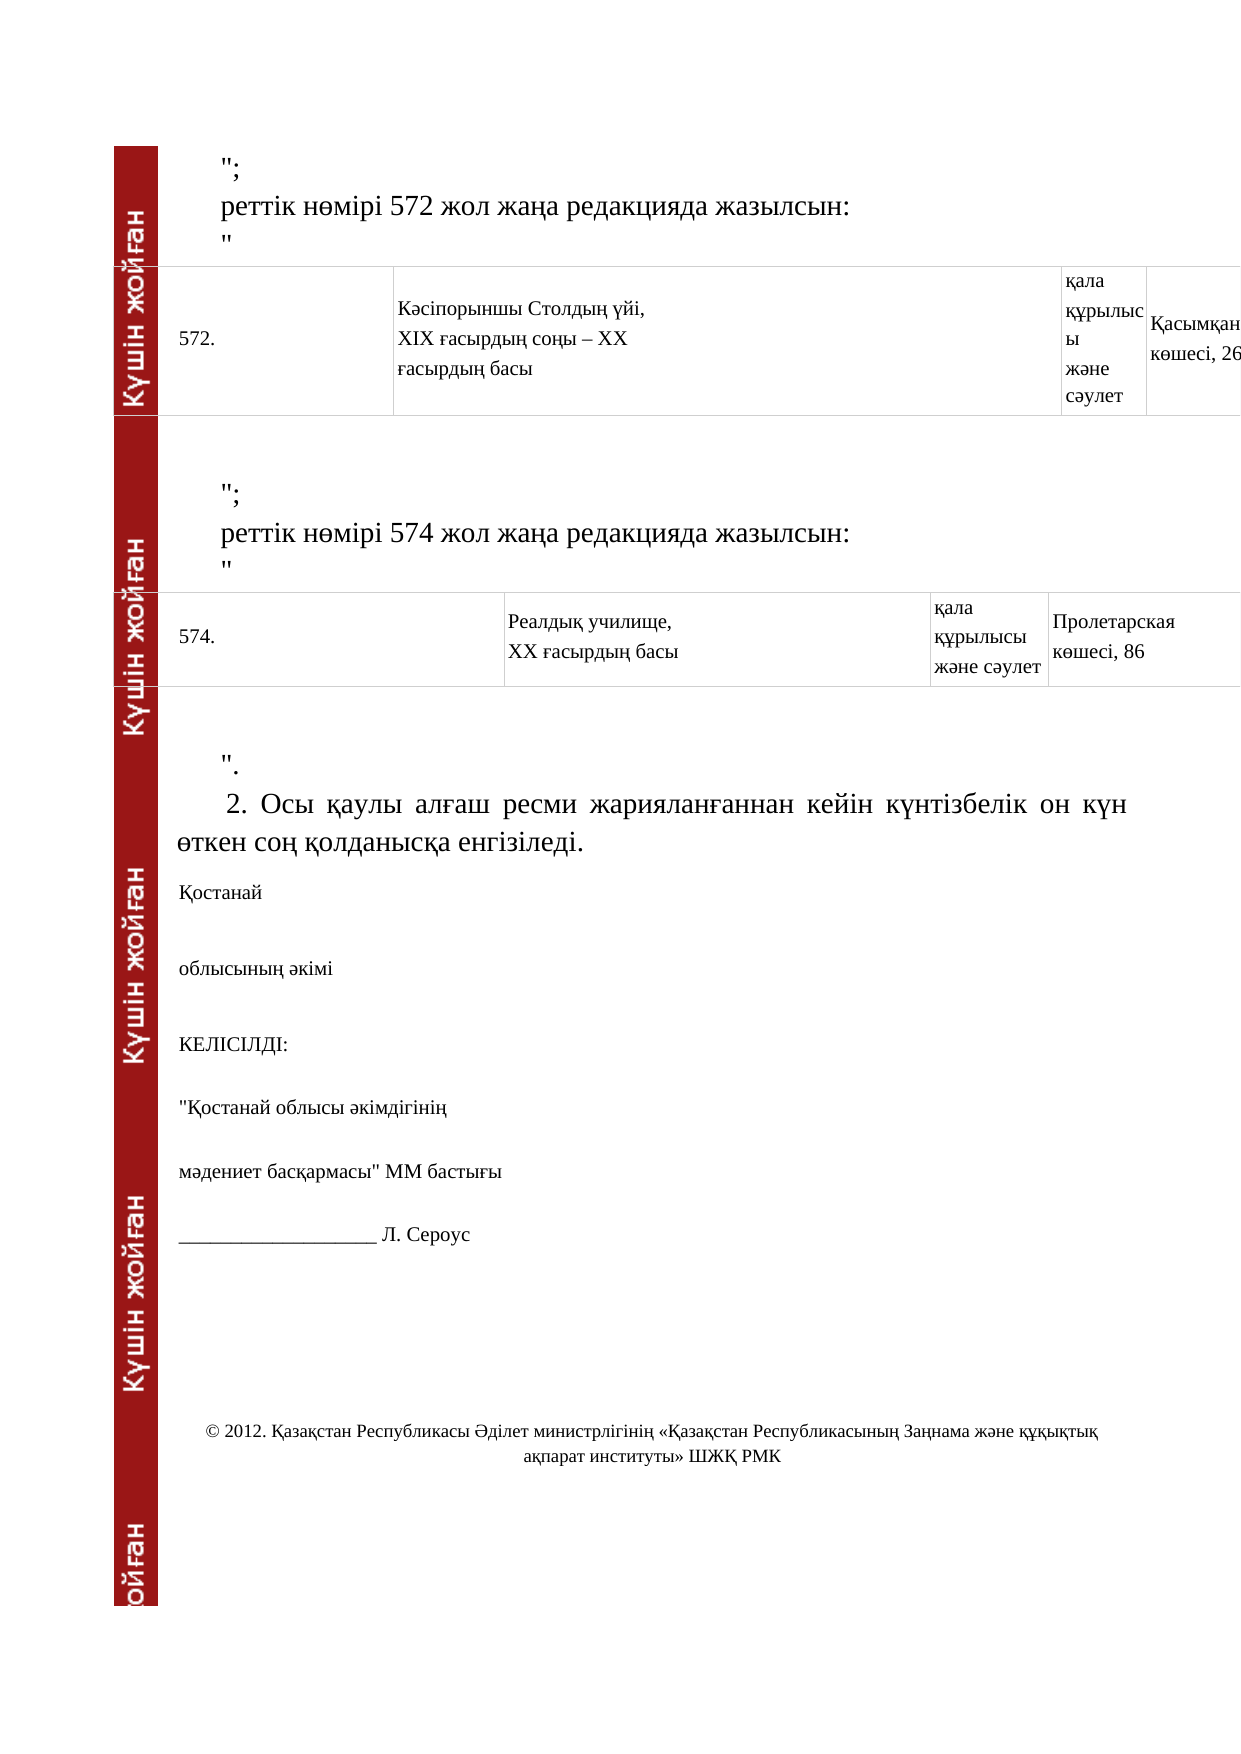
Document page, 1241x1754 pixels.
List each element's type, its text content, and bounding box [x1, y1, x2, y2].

picture [114, 687, 158, 747]
text реттік нөмірі 574 жол жаңа редакцияда жазылсын: [112, 515, 1128, 548]
text " [112, 227, 1128, 261]
text © 2012. Қазақстан Республикасы Әділет министрлігінің «Қазақстан Республикасының Заңнама және құқықтық ақпарат институты» ШЖҚ РМК [112, 1420, 1128, 1466]
text "; [112, 150, 1128, 183]
table_header 572. [114, 267, 393, 414]
table_header қала құрылысы және сәулет [931, 593, 1048, 686]
table_header Қостанай [101, 863, 1240, 926]
text " [112, 553, 1128, 587]
table_cell ___________________ Л. Сероус [101, 1205, 1240, 1269]
picture [114, 1466, 158, 1606]
table_header Пролетарская көшесі, 86 [1049, 593, 1240, 686]
text реттік нөмірі 572 жол жаңа редакцияда жазылсын: [112, 188, 1128, 222]
text "; [112, 476, 1128, 510]
table_header қала құрылысы және сәулет [1062, 267, 1146, 414]
text 2. Осы қаулы алғаш ресми жарияланғаннан кейін күнтізбелік он күн өткен соң қолданысқа енгізіледі. [112, 786, 1128, 858]
table_header 574. [114, 593, 504, 686]
picture [114, 222, 158, 227]
picture [114, 416, 158, 476]
picture [114, 510, 158, 515]
table_header Реалдық училище, XX ғасырдың басы [505, 593, 930, 686]
table_cell облысының әкімі [101, 926, 1240, 1015]
picture [114, 858, 158, 863]
picture [114, 1269, 158, 1420]
picture [114, 781, 158, 786]
table_cell "Қостанай облысы әкімдігінің [101, 1078, 1240, 1142]
text ". [112, 747, 1128, 781]
table_header Кәсіпорыншы Столдың үйі, XIX ғасырдың соңы – XX ғасырдың басы [394, 267, 1061, 414]
table_header Қасымқанов көшесі, 26 [1147, 267, 1240, 414]
table_cell мәдениет басқармасы" ММ бастығы [101, 1142, 1240, 1205]
picture [114, 587, 158, 592]
table_cell КЕЛІСІЛДІ: [101, 1015, 1240, 1078]
picture [114, 548, 158, 553]
picture [114, 183, 158, 188]
picture [114, 261, 158, 266]
picture [114, 146, 158, 150]
